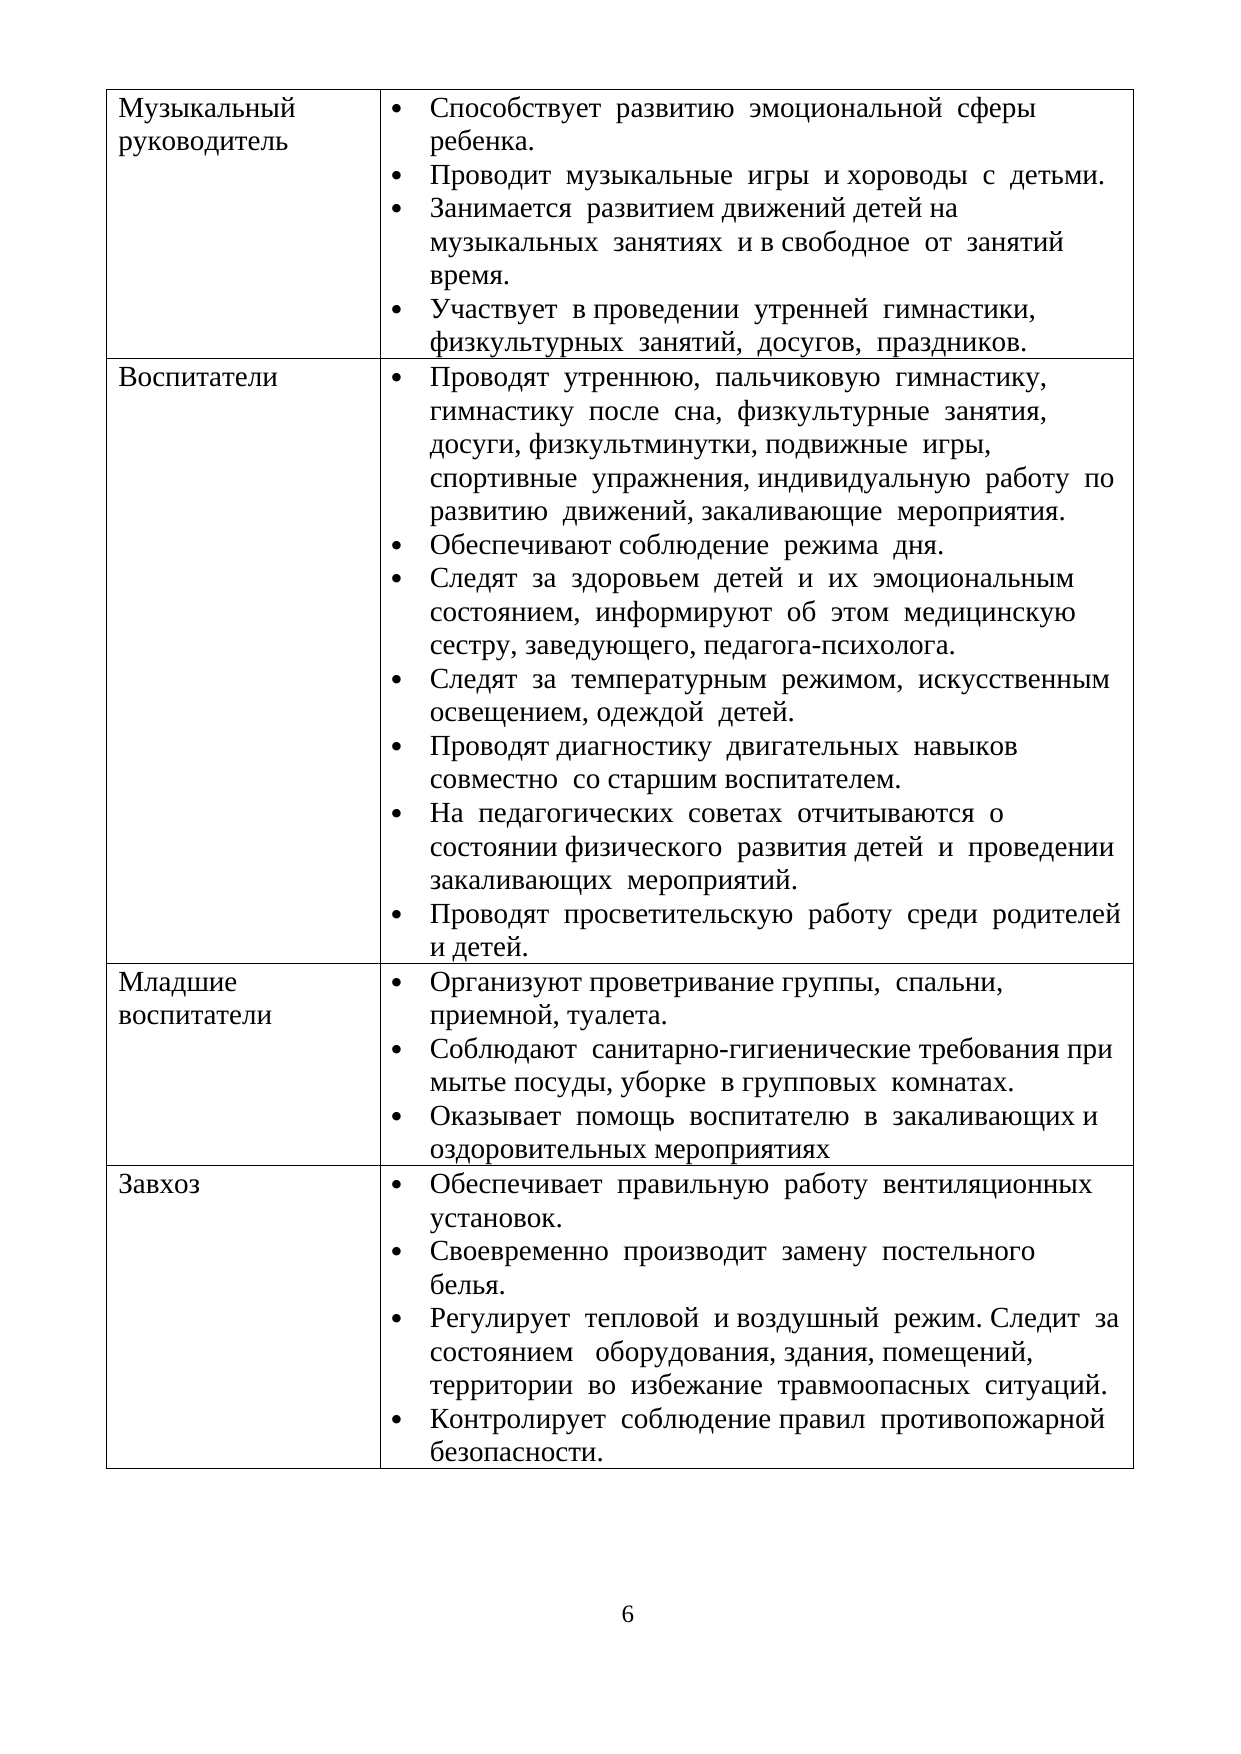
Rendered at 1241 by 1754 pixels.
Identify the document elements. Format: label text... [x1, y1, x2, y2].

table_cell Организуют проветривание группы, спальни, приемной, туалета. Соблюдают санитарно-гигиенические требования при мытье посуды, уборке в групповых комнатах. Оказывает помощь воспитателю в закаливающих и оздоровительных мероприятиях [381, 964, 1133, 1165]
table_cell Воспитатели [107, 359, 380, 963]
table_cell Завхоз [107, 1166, 380, 1468]
table_cell Музыкальный руководитель [107, 90, 380, 358]
table_cell Способствует развитию эмоциональной сферы ребенка. Проводит музыкальные игры и хороводы с детьми. Занимается развитием движений детей на музыкальных занятиях и в свободное от занятий время. Участвует в проведении утренней гимнастики, физкультурных занятий, досугов, праздников. [381, 90, 1133, 358]
table_cell Проводят утреннюю, пальчиковую гимнастику, гимнастику после сна, физкультурные занятия, досуги, физкультминутки, подвижные игры, спортивные упражнения, индивидуальную работу по развитию движений, закаливающие мероприятия. Обеспечивают соблюдение режима дня. Следят за здоровьем детей и их эмоциональным состоянием, информируют об этом медицинскую сестру, заведующего, педагога-психолога. Следят за температурным режимом, искусственным освещением, одеждой детей. Проводят диагностику двигательных навыков совместно со старшим воспитателем. На педагогических советах отчитываются о состоянии физического развития детей и проведении закаливающих мероприятий. Проводят просветительскую работу среди родителей и детей. [381, 359, 1133, 963]
table_cell Обеспечивает правильную работу вентиляционных установок. Своевременно производит замену постельного белья. Регулирует тепловой и воздушный режим. Следит за состоянием оборудования, здания, помещений, территории во избежание травмоопасных ситуаций. Контролирует соблюдение правил противопожарной безопасности. [381, 1166, 1133, 1468]
table_cell Младшие воспитатели [107, 964, 380, 1165]
